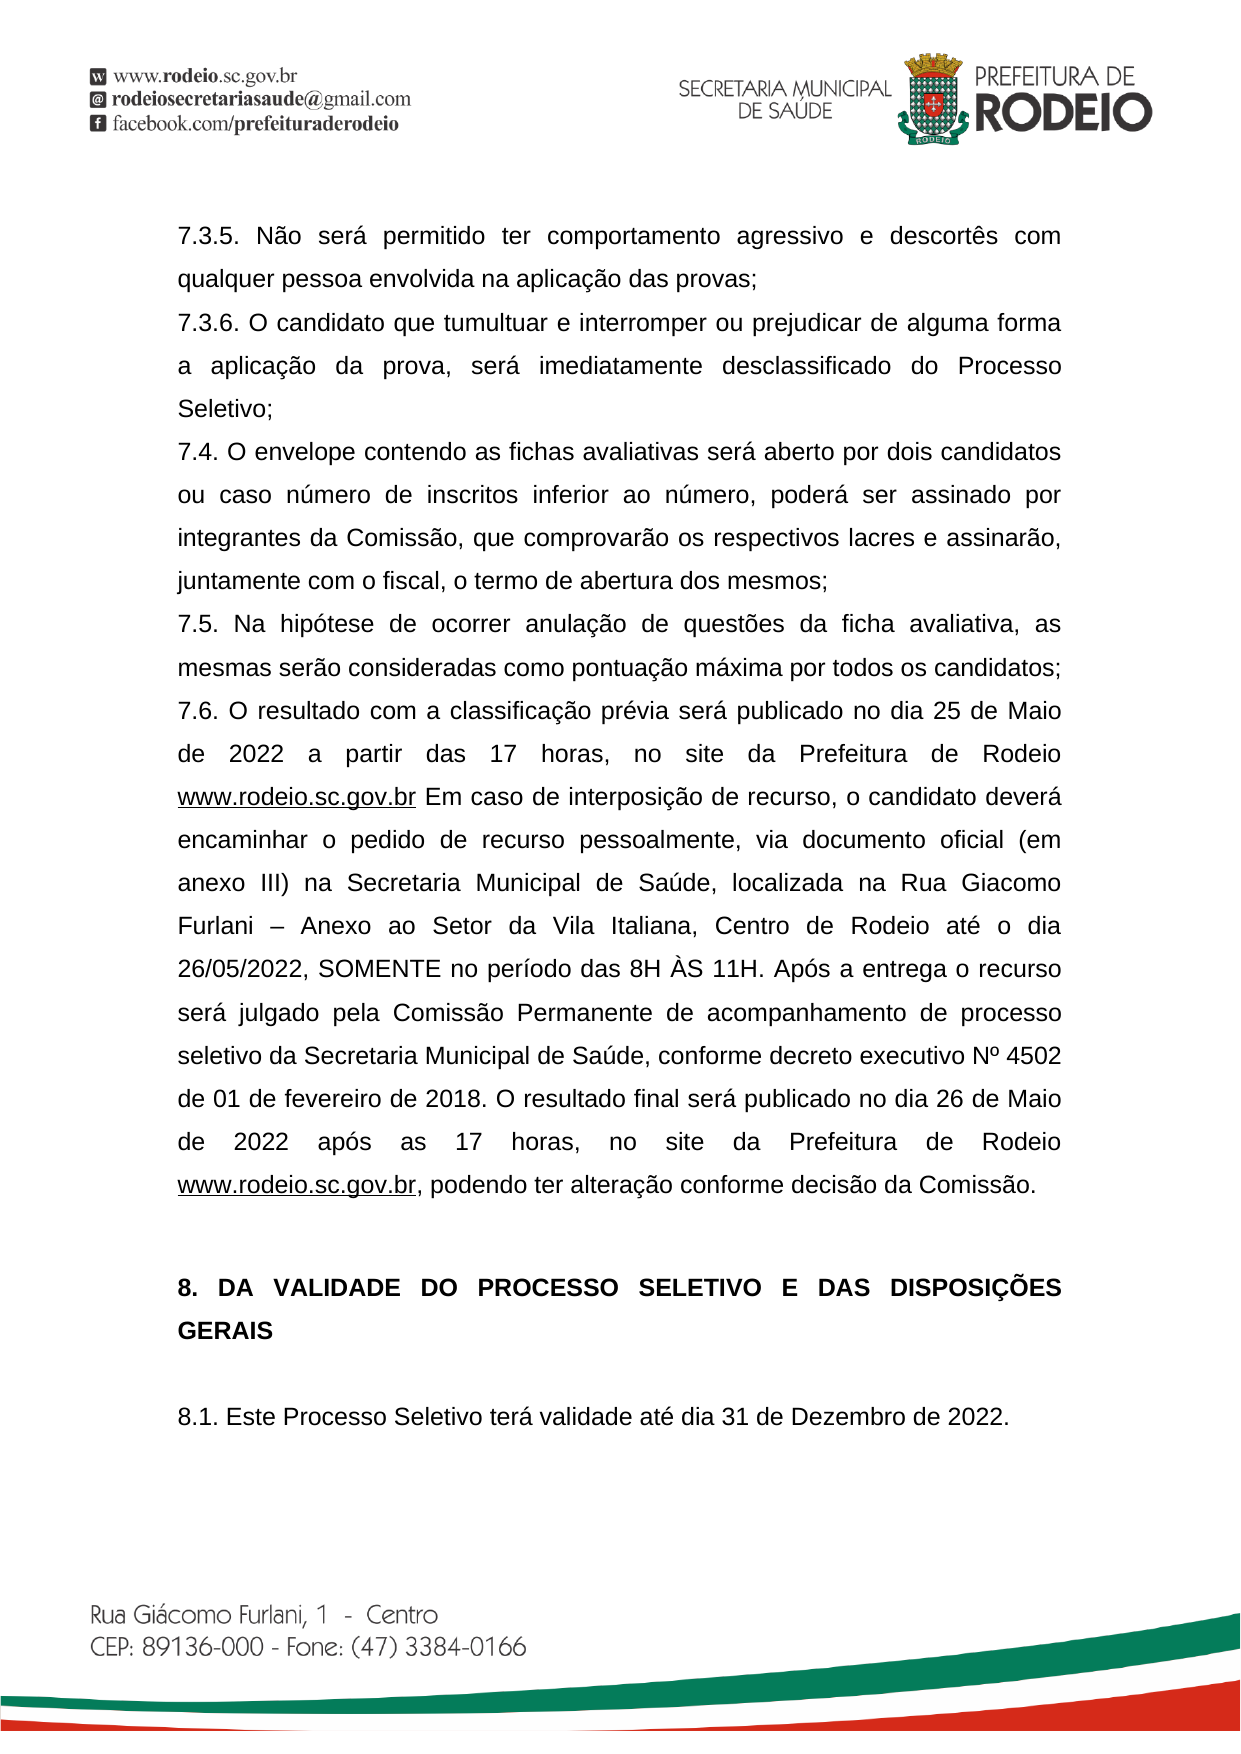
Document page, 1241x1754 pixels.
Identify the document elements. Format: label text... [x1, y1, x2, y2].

picture [0, 43, 1241, 181]
text 7.3.6. O candidato que tumultuar e interromper ou prejudicar de alguma forma a aplicação da prova, será imediatamente desclassificado do Processo Seletivo; [177, 307, 1063, 422]
text 8. DA VALIDADE DO PROCESSO SELETIVO E DAS DISPOSIÇÕES GERAIS [177, 1273, 1063, 1345]
text 8.1. Este Processo Seletivo terá validade até dia 31 de Dezembro de 2022. [177, 1402, 1063, 1431]
text 7.4. O envelope contendo as fichas avaliativas será aberto por dois candidatos ou caso número de inscritos inferior ao número, poderá ser assinado por integrantes da Comissão, que comprovarão os respectivos lacres e assinarão, juntamente com o fiscal, o termo de abertura dos mesmos; [177, 437, 1063, 595]
text 7.5. Na hipótese de ocorrer anulação de questões da ficha avaliativa, as mesmas serão consideradas como pontuação máxima por todos os candidatos; [177, 609, 1063, 681]
text 7.3.5. Não será permitido ter comportamento agressivo e descortês com qualquer pessoa envolvida na aplicação das provas; [177, 221, 1063, 293]
text 7.6. O resultado com a classificação prévia será publicado no dia 25 de Maio de 2022 a partir das 17 horas, no site da Prefeitura de Rodeio www.rodeio.sc.gov.br Em caso de interposição de recurso, o candidato deverá encaminhar o pedido de recurso pessoalmente, via documento oficial (em anexo III) na Secretaria Municipal de Saúde, localizada na Rua Giacomo Furlani – Anexo ao Setor da Vila Italiana, Centro de Rodeio até o dia 26/05/2022, SOMENTE no período das 8H ÀS 11H. Após a entrega o recurso será julgado pela Comissão Permanente de acompanhamento de processo seletivo da Secretaria Municipal de Saúde, conforme decreto executivo Nº 4502 de 01 de fevereiro de 2018. O resultado final será publicado no dia 26 de Maio de 2022 após as 17 horas, no site da Prefeitura de Rodeio www.rodeio.sc.gov.br, podendo ter alteração conforme decisão da Comissão. [177, 696, 1063, 1199]
picture [0, 1603, 1241, 1731]
